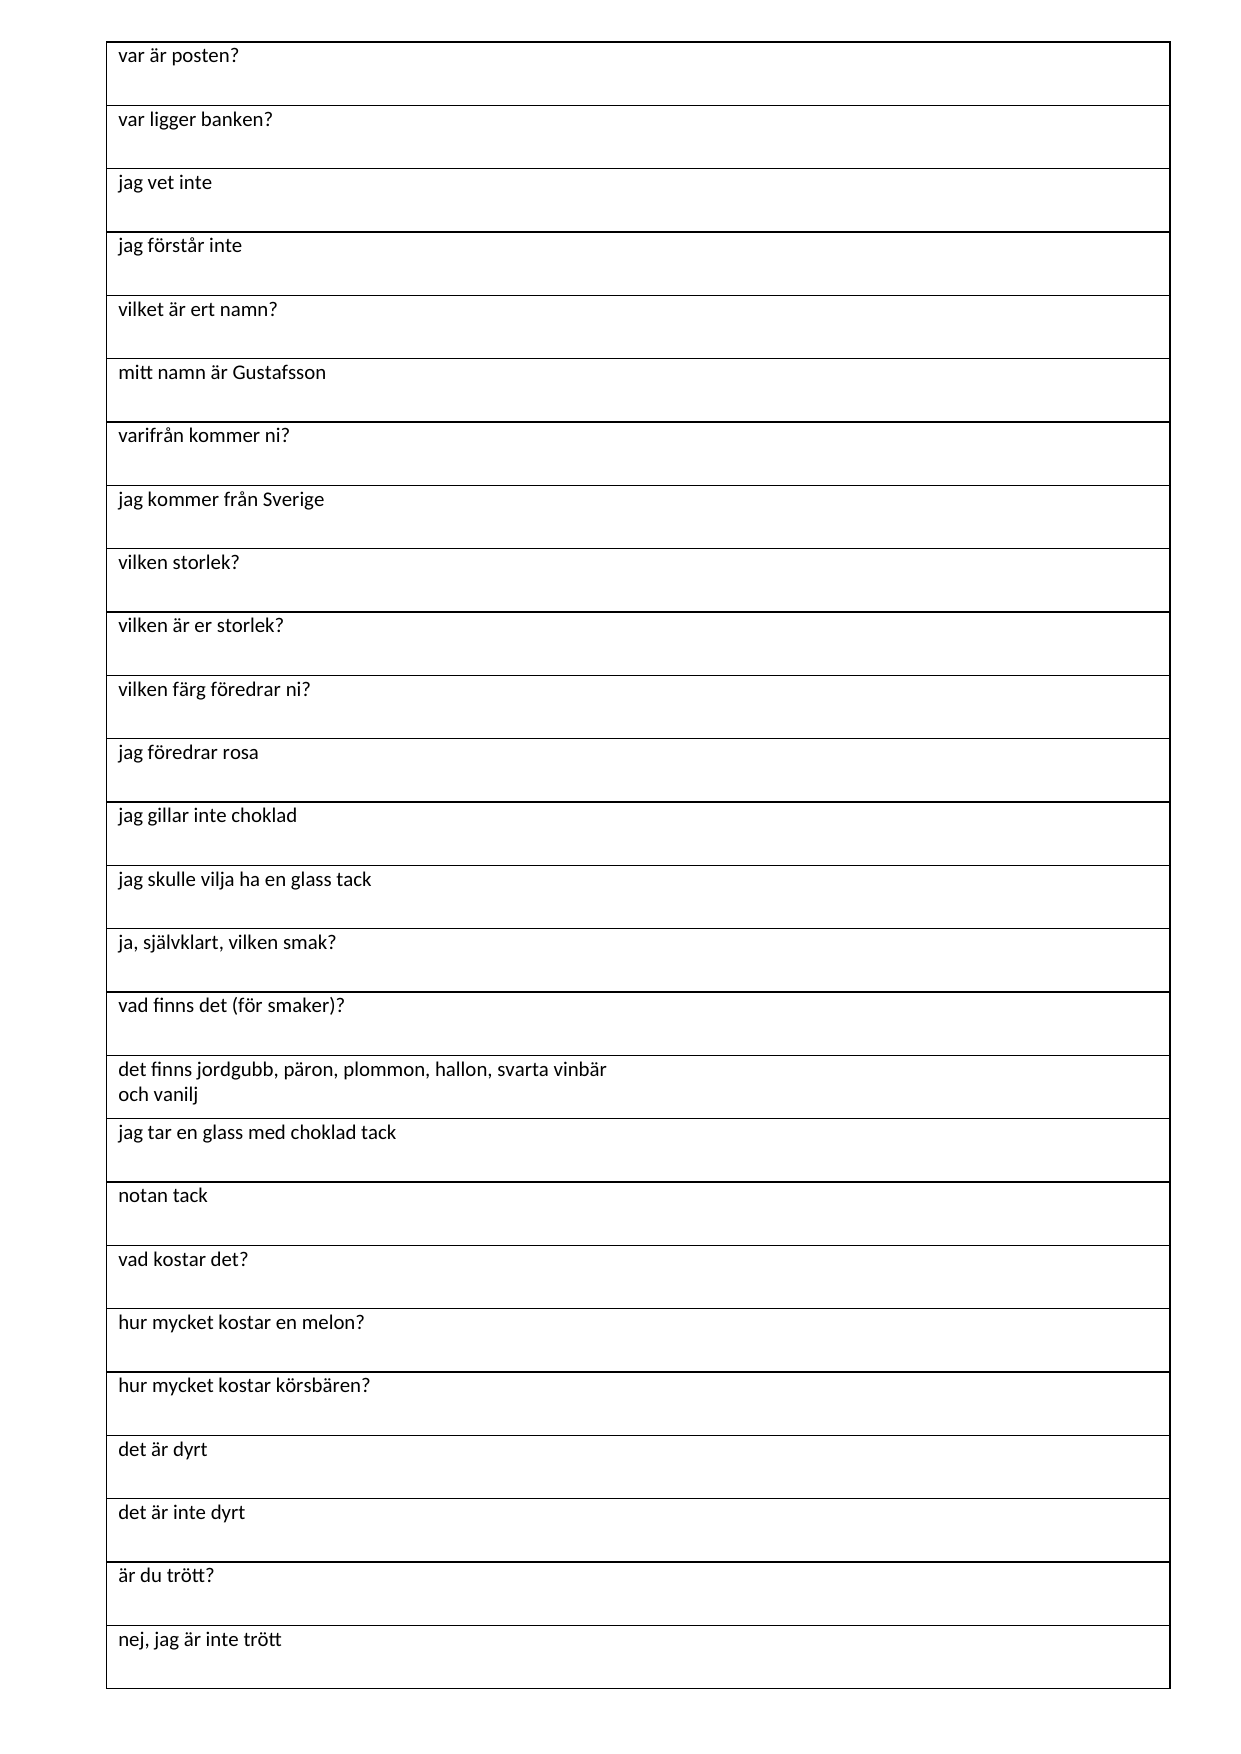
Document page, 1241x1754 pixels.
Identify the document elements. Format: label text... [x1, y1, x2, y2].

table_cell var är posten? [107, 43, 638, 105]
table_cell det finns jordgubb, päron, plommon, hallon, svarta vinbär och vanilj [107, 1056, 638, 1118]
table_cell [639, 423, 1169, 485]
table_cell [639, 549, 1169, 611]
table_cell [639, 929, 1169, 991]
table_cell [639, 1056, 1169, 1118]
table_cell [639, 613, 1169, 675]
table_cell [639, 1246, 1169, 1308]
table_cell [639, 106, 1169, 168]
table_cell det är dyrt [107, 1436, 638, 1498]
table_cell [639, 1183, 1169, 1245]
table_cell [639, 1373, 1169, 1435]
table_cell vilken är er storlek? [107, 613, 638, 675]
table_cell jag tar en glass med choklad tack [107, 1119, 638, 1181]
table_cell [639, 486, 1169, 548]
table_cell [639, 1119, 1169, 1181]
table_cell [639, 233, 1169, 295]
table_cell vilket är ert namn? [107, 296, 638, 358]
table_cell [639, 1626, 1169, 1688]
table_cell [639, 676, 1169, 738]
table_cell [639, 866, 1169, 928]
table_cell jag vet inte [107, 169, 638, 231]
table_cell hur mycket kostar en melon? [107, 1309, 638, 1371]
table_cell ja, självklart, vilken smak? [107, 929, 638, 991]
table_cell jag gillar inte choklad [107, 803, 638, 865]
table_cell jag förstår inte [107, 233, 638, 295]
table_cell vilken storlek? [107, 549, 638, 611]
table_cell [639, 803, 1169, 865]
table_cell [639, 1499, 1169, 1561]
table_cell det är inte dyrt [107, 1499, 638, 1561]
table_cell [639, 43, 1169, 105]
table_cell hur mycket kostar körsbären? [107, 1373, 638, 1435]
table_cell vad kostar det? [107, 1246, 638, 1308]
table_cell varifrån kommer ni? [107, 423, 638, 485]
table_cell vilken färg föredrar ni? [107, 676, 638, 738]
table_cell jag kommer från Sverige [107, 486, 638, 548]
table_cell jag föredrar rosa [107, 739, 638, 801]
table_cell notan tack [107, 1183, 638, 1245]
table_cell [639, 1563, 1169, 1625]
table_cell [639, 169, 1169, 231]
table_cell [639, 993, 1169, 1055]
table_cell nej, jag är inte trött [107, 1626, 638, 1688]
table_cell [639, 296, 1169, 358]
table_cell mitt namn är Gustafsson [107, 359, 638, 421]
table_cell [639, 359, 1169, 421]
table_cell var ligger banken? [107, 106, 638, 168]
table_cell [639, 739, 1169, 801]
table_cell [639, 1436, 1169, 1498]
table_cell är du trött? [107, 1563, 638, 1625]
table_cell jag skulle vilja ha en glass tack [107, 866, 638, 928]
table_cell [639, 1309, 1169, 1371]
table_cell vad finns det (för smaker)? [107, 993, 638, 1055]
